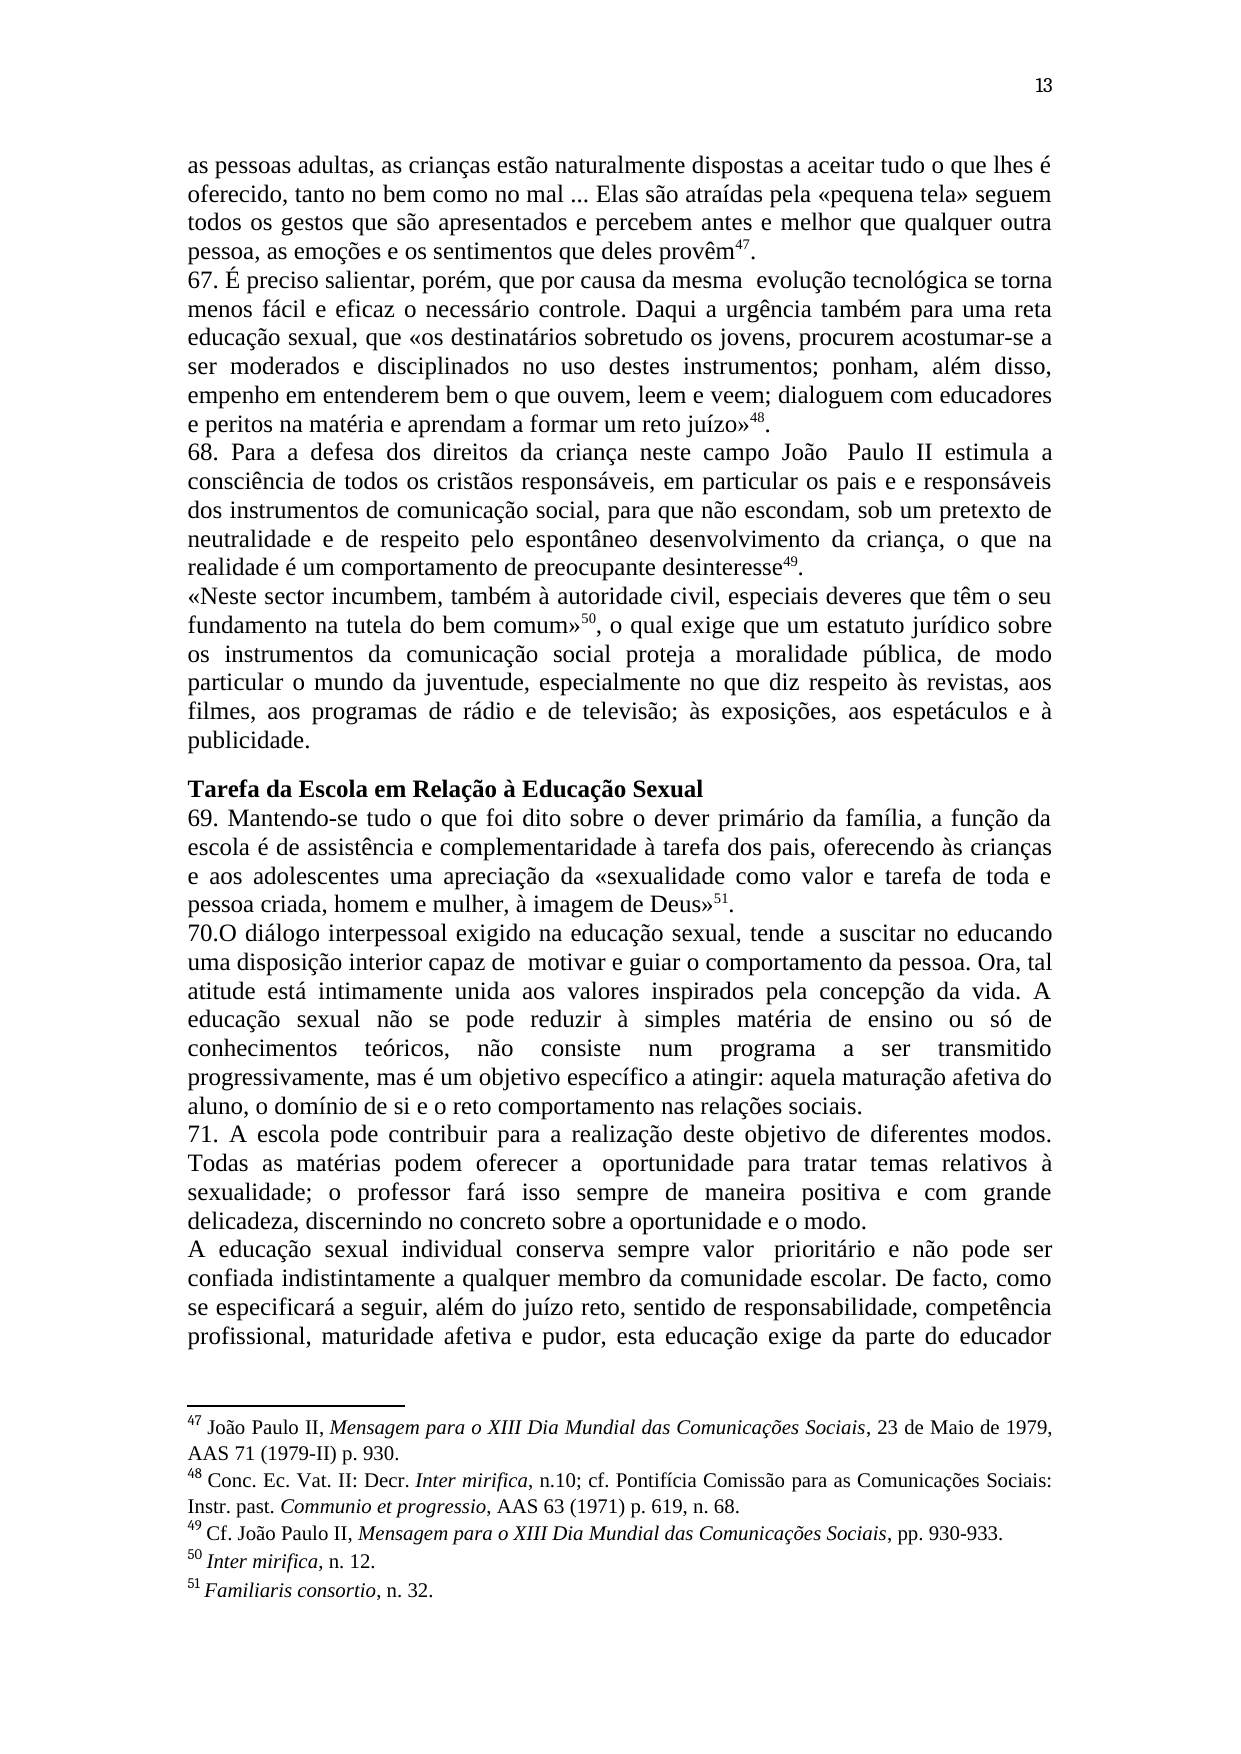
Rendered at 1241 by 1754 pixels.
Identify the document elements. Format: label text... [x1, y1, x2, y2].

subtitle Tarefa da Escola em Relação à Educação Sexual [187, 774, 1053, 803]
text 71. A escola pode contribuir para a realização deste objetivo de diferentes modos. Todas as matérias podem oferecer a oportunidade para tratar temas relativos à sexualidade; o professor fará isso sempre de maneira positiva e com grande delicadeza, discernindo no concreto sobre a oportunidade e o modo. [187, 1119, 1053, 1234]
text «Neste sector incumbem, também à autoridade civil, especiais deveres que têm o seu fundamento na tutela do bem comum», o qual exige que um estatuto jurídico sobre os instrumentos da comunicação social proteja a moralidade pública, de modo particular o mundo da juventude, especialmente no que diz respeito às revistas, aos filmes, aos programas de rádio e de televisão; às exposições, aos espetáculos e à publicidade. [187, 581, 1053, 754]
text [187, 150, 1053, 265]
text 70.O diálogo interpessoal exigido na educação sexual, tende a suscitar no educando uma disposição interior capaz de motivar e guiar o comportamento da pessoa. Ora, tal atitude está intimamente unida aos valores inspirados pela concepção da vida. A educação sexual não se pode reduzir à simples matéria de ensino ou só de conhecimentos teóricos, não consiste num programa a ser transmitido progressivamente, mas é um objetivo específico a atingir: aquela maturação afetiva do aluno, o domínio de si e o reto comportamento nas relações sociais. [187, 918, 1053, 1119]
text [187, 1234, 1053, 1349]
text 68. Para a defesa dos direitos da criança neste campo João Paulo II estimula a consciência de todos os cristãos responsáveis, em particular os pais e e responsáveis dos instrumentos de comunicação social, para que não escondam, sob um pretexto de neutralidade e de respeito pelo espontâneo desenvolvimento da criança, o que na realidade é um comportamento de preocupante desinteresse. [187, 437, 1053, 581]
text 69. Mantendo-se tudo o que foi dito sobre o dever primário da família, a função da escola é de assistência e complementaridade à tarefa dos pais, oferecendo às crianças e aos adolescentes uma apreciação da «sexualidade como valor e tarefa de toda e pessoa criada, homem e mulher, à imagem de Deus». [187, 803, 1053, 918]
text 67. É preciso salientar, porém, que por causa da mesma evolução tecnológica se torna menos fácil e eficaz o necessário controle. Daqui a urgência também para uma reta educação sexual, que «os destinatários sobretudo os jovens, procurem acostumar-se a ser moderados e disciplinados no uso destes instrumentos; ponham, além disso, empenho em entenderem bem o que ouvem, leem e veem; dialoguem com educadores e peritos na matéria e aprendam a formar um reto juízo». [187, 265, 1053, 437]
